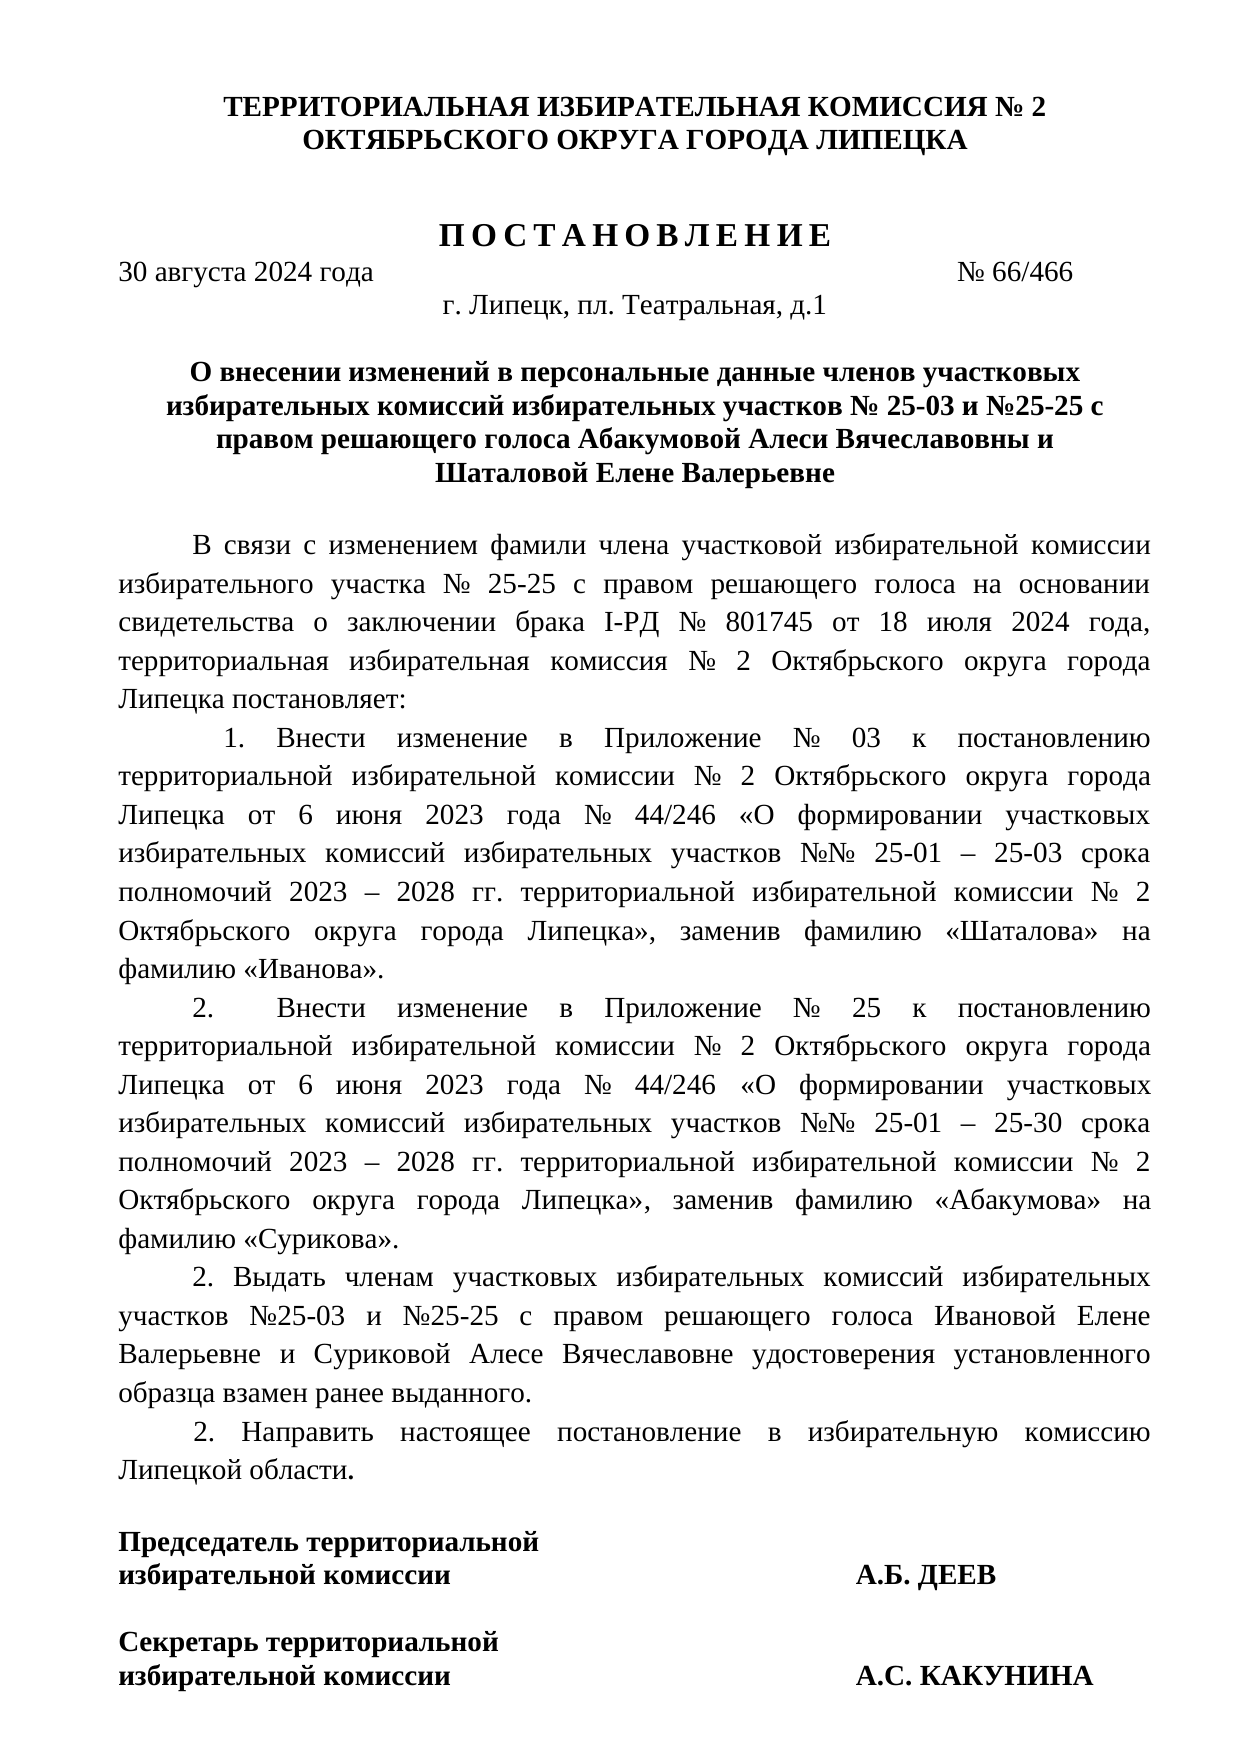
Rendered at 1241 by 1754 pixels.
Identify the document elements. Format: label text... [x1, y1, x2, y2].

text 2. Выдать членам участковых избирательных комиссий избирательных участков №25-03 и №25-25 с правом решающего голоса Ивановой Елене Валерьевне и Суриковой Алесе Вячеславовне удостоверения установленного образца взамен ранее выданного. [118, 1259, 1152, 1409]
text О внесении изменений в персональные данные членов участковых избирательных комиссий избирательных участков № 25-03 и №25-25 с правом решающего голоса Абакумовой Алеси Вячеславовны и [118, 354, 1152, 455]
text 2. Внести изменение в Приложение № 25 к постановлению территориальной избирательной комиссии № 2 Октябрьского округа города Липецка от 6 июня 2023 года № 44/246 «О формировании участковых избирательных комиссий избирательных участков №№ 25-01 – 25-30 срока полномочий 2023 – 2028 гг. территориальной избирательной комиссии № 2 Октябрьского округа города Липецка», заменив фамилию «Абакумова» на фамилию «Сурикова». [118, 990, 1152, 1254]
text 2. Направить настоящее постановление в избирательную комиссию Липецкой области. [118, 1414, 1152, 1486]
text ТЕРРИТОРИАЛЬНАЯ ИЗБИРАТЕЛЬНАЯ КОМИССИЯ № 2 ОКТЯБРЬСКОГО ОКРУГА ГОРОДА ЛИПЕЦКА [118, 89, 1152, 156]
text Шаталовой Елене Валерьевне [118, 455, 1152, 489]
text Председатель территориальной избирательной комиссии А.Б. ДЕЕВ [118, 1524, 1152, 1591]
text Секретарь территориальной [118, 1624, 1152, 1658]
text г. Липецк, пл. Театральная, д.1 [118, 287, 1152, 321]
text В связи с изменением фамили члена участковой избирательной комиссии избирательного участка № 25-25 с правом решающего голоса на основании свидетельства о заключении брака I-РД № 801745 от 18 июля 2024 года, территориальная избирательная комиссия № 2 Октябрьского округа города Липецка постановляет: [118, 527, 1152, 715]
text 30 августа 2024 года № 66/466 [118, 254, 1152, 287]
text ПОСТАНОВЛЕНИЕ [118, 216, 1152, 254]
text избирательной комиссии А.С. КАКУНИНА [118, 1658, 1152, 1692]
text 1. Внести изменение в Приложение № 03 к постановлению территориальной избирательной комиссии № 2 Октябрьского округа города Липецка от 6 июня 2023 года № 44/246 «О формировании участковых избирательных комиссий избирательных участков №№ 25-01 – 25-03 срока полномочий 2023 – 2028 гг. территориальной избирательной комиссии № 2 Октябрьского округа города Липецка», заменив фамилию «Шаталова» на фамилию «Иванова». [118, 720, 1152, 985]
